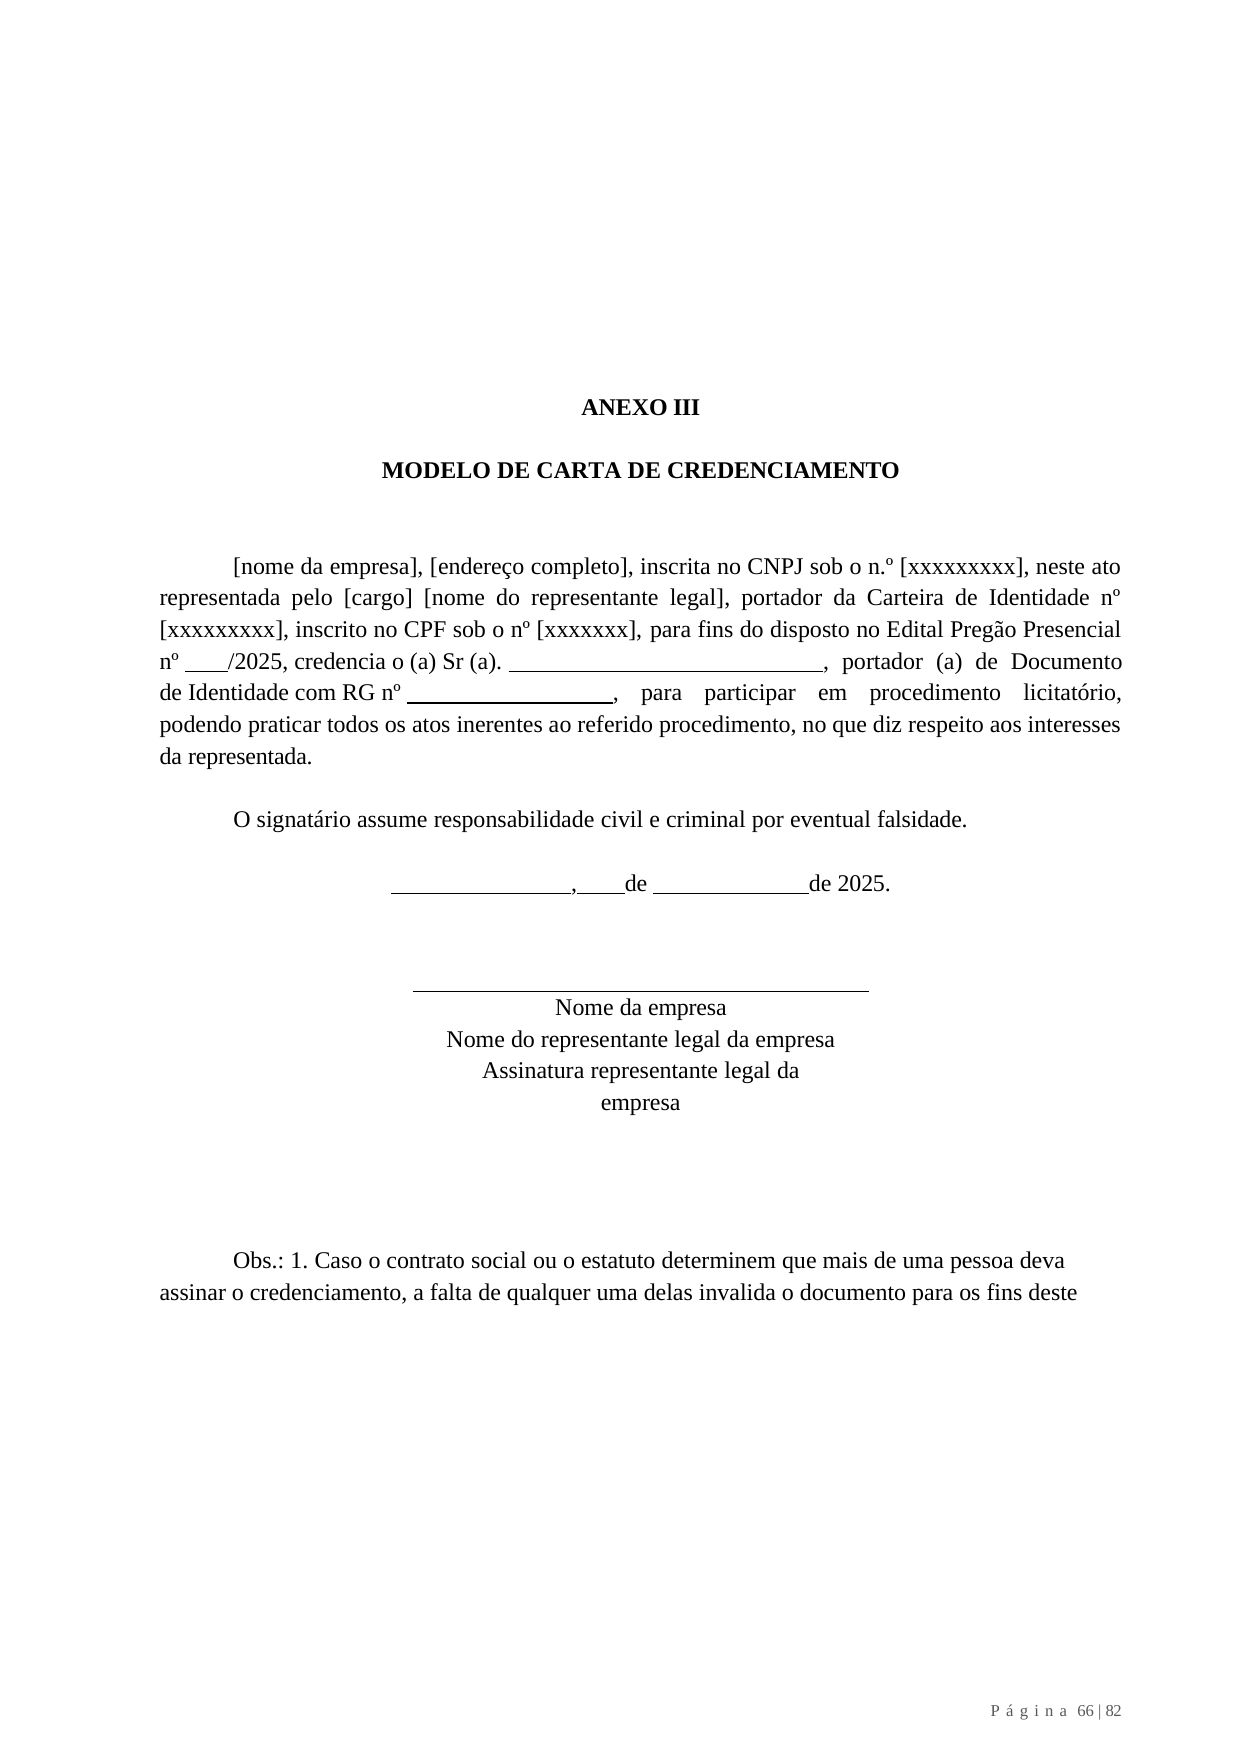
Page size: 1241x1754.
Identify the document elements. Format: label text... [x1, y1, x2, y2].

text Nome da empresa [299, 993, 983, 1020]
text MODELO DE CARTA DE CREDENCIAMENTO [299, 457, 983, 484]
text Obs.: 1. Caso o contrato social ou o estatuto determinem que mais de uma pessoa deva assinar o credenciamento, a falta de qualquer uma delas invalida o documento para os fins deste [159, 1246, 1122, 1306]
text [nome da empresa], [endereço completo], inscrita no CNPJ sob o n.º [xxxxxxxxx], neste ato representada pelo [cargo] [nome do representante legal], portador da Carteira de Identidade nº [xxxxxxxxx], inscrito no CPF sob o nº [xxxxxxx], para fins do disposto no Edital Pregão Presencial nº /2025, credencia o (a) Sr (a). , portador (a) de Documento de Identidade com RG nº , para participar em procedimento licitatório, podendo praticar todos os atos inerentes ao referido procedimento, no que diz respeito aos interesses da representada. [159, 552, 1122, 769]
text Nome do representante legal da empresa Assinatura representante legal da empresa [439, 1024, 842, 1116]
subtitle ANEXO III [299, 393, 983, 421]
text , de de 2025. [135, 869, 1146, 896]
text O signatário assume responsabilidade civil e criminal por eventual falsidade. [233, 805, 1146, 833]
